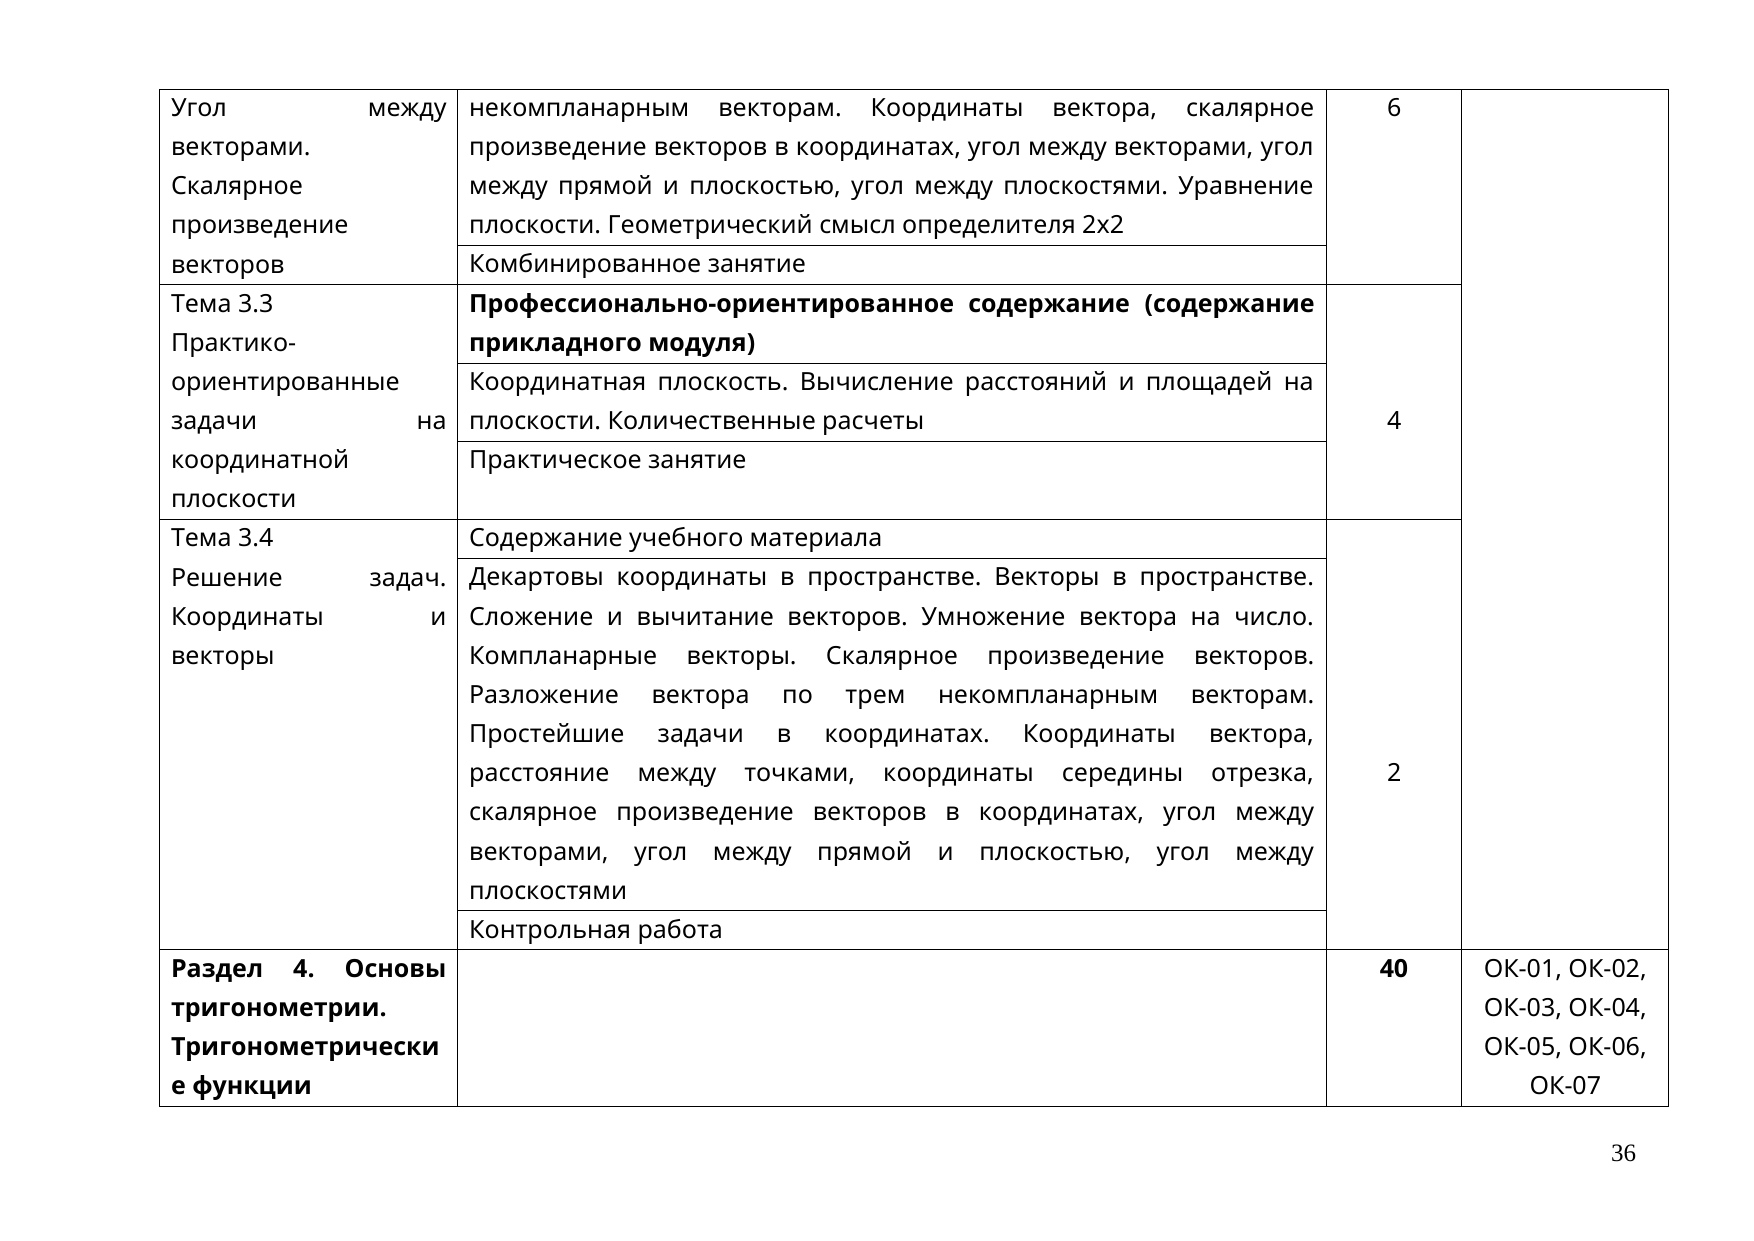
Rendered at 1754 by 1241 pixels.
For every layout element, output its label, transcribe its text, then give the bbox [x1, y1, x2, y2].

table_cell Контрольная работа [458, 911, 1326, 949]
table_cell Комбинированное занятие [458, 246, 1326, 284]
table_cell 40 [1327, 950, 1461, 1106]
table_cell Практическое занятие [458, 442, 1326, 519]
table_cell Тема 3.4 Решение задач. Координаты и векторы [160, 520, 457, 949]
table_cell Раздел 4. Основы тригонометрии. Тригонометрические функции [160, 950, 457, 1106]
table_cell Тема 3.3 Практико-ориентированные задачи на координатной плоскости [160, 285, 457, 519]
table_cell [458, 950, 1326, 1106]
table_cell 2 [1327, 520, 1461, 949]
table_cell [458, 90, 1326, 245]
table_cell Содержание учебного материала [458, 520, 1326, 558]
table_cell Декартовы координаты в пространстве. Векторы в пространстве. Сложение и вычитание векторов. Умножение вектора на число. Компланарные векторы. Скалярное произведение векторов. Разложение вектора по трем некомпланарным векторам. Простейшие задачи в координатах. Координаты вектора, расстояние между точками, координаты середины отрезка, скалярное произведение векторов в координатах, угол между векторами, угол между прямой и плоскостью, угол между плоскостями [458, 559, 1326, 910]
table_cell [1462, 950, 1668, 1106]
table_cell Профессионально-ориентированное содержание (содержание прикладного модуля) [458, 285, 1326, 362]
table_cell Координатная плоскость. Вычисление расстояний и площадей на плоскости. Количественные расчеты [458, 364, 1326, 441]
table_cell 4 [1327, 285, 1461, 519]
